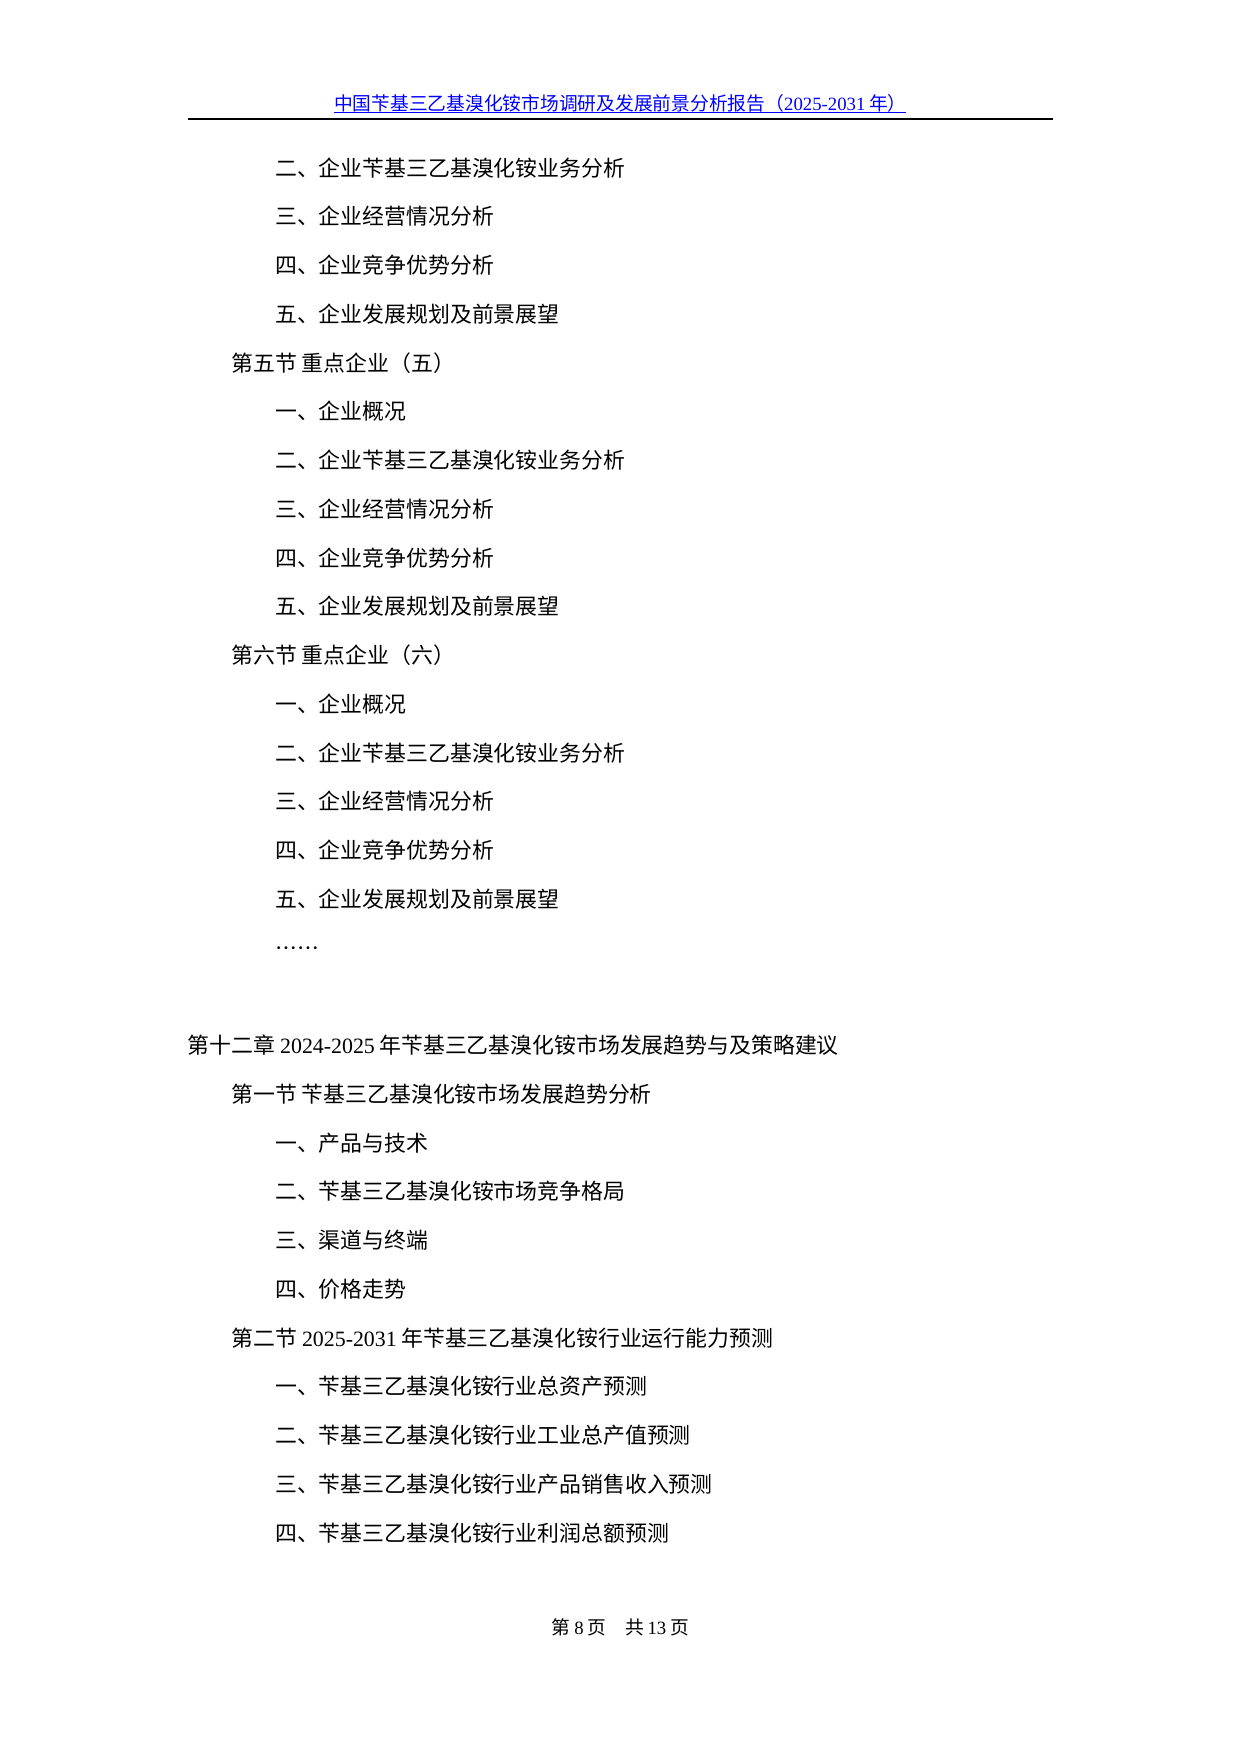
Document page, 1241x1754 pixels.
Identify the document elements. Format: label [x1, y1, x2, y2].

text [187, 150, 1053, 1548]
